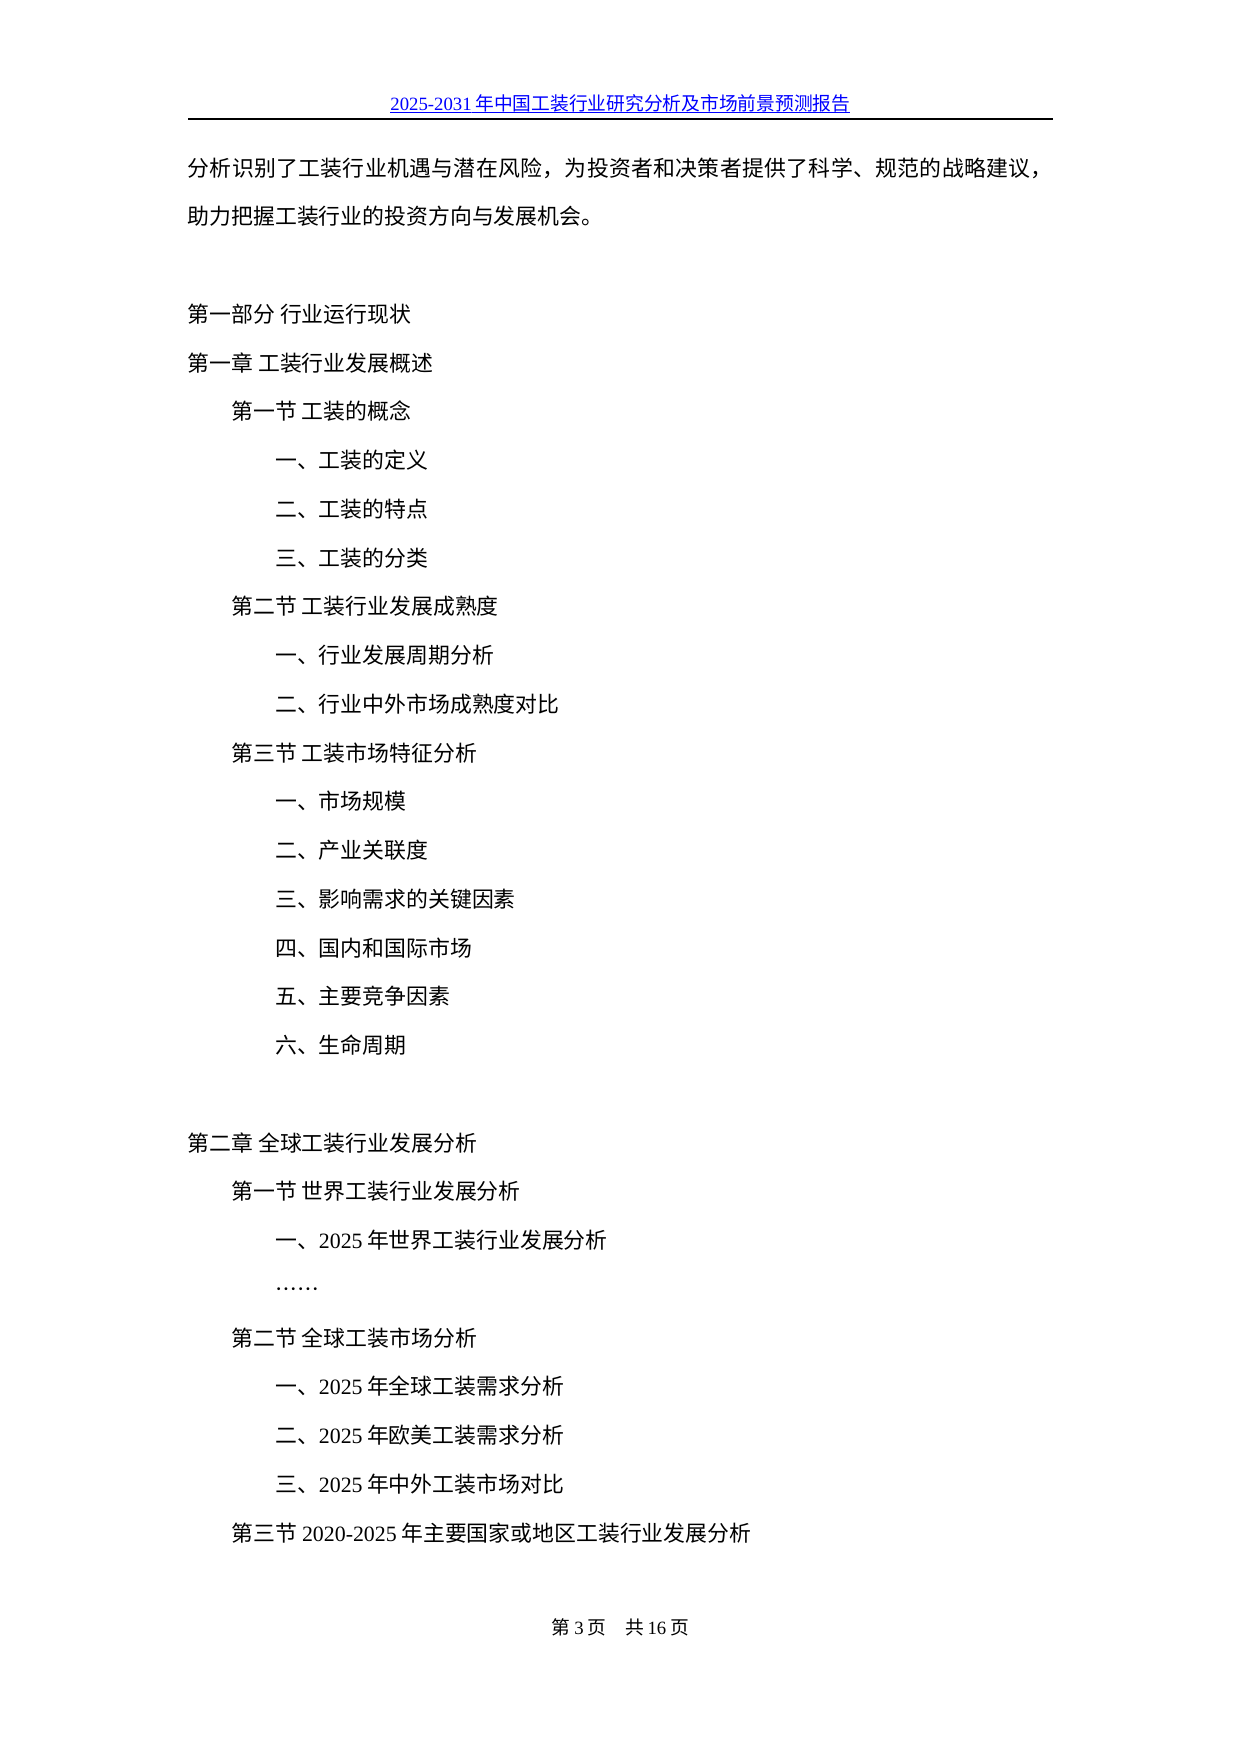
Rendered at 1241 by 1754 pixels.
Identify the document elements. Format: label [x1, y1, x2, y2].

text [187, 150, 1053, 1548]
